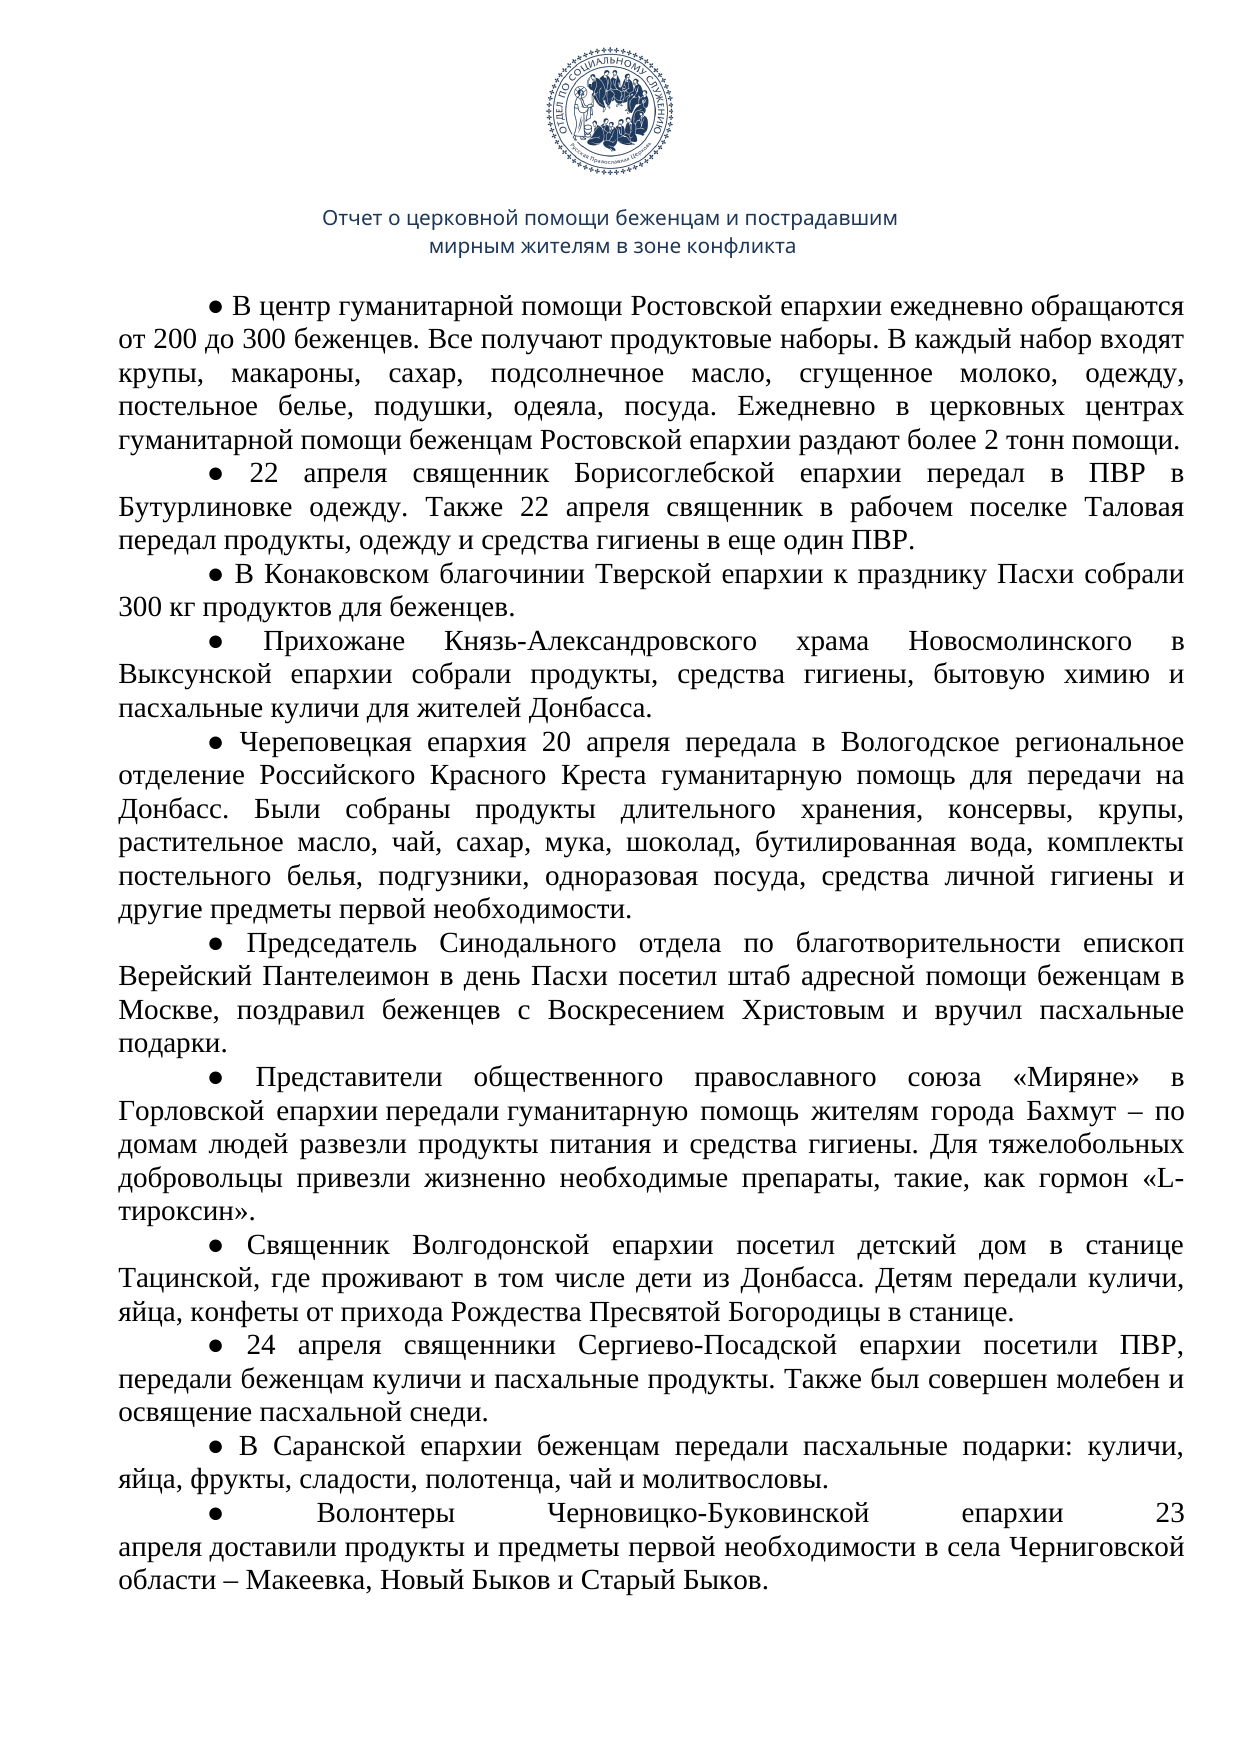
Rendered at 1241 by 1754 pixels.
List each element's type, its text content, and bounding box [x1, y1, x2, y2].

text ● Волонтеры Черновицко-Буковинской епархии 23 апреля доставили продукты и предметы первой необходимости в села Черниговской области – Макеевка, Новый Быков и Старый Быков. [118, 1495, 1185, 1596]
text ● Череповецкая епархия 20 апреля передала в Вологодское региональное отделение Российского Красного Креста гуманитарную помощь для передачи на Донбасс. Были собраны продукты длительного хранения, консервы, крупы, растительное масло, чай, сахар, мука, шоколад, бутилированная вода, комплекты постельного белья, подгузники, одноразовая посуда, средства личной гигиены и другие предметы первой необходимости. [118, 724, 1185, 925]
text ● Прихожане Князь-Александровского храма Новосмолинского в Выксунской епархии собрали продукты, средства гигиены, бытовую химию и пасхальные куличи для жителей Донбасса. [118, 623, 1185, 724]
text ● Священник Волгодонской епархии посетил детский дом в станице Тацинской, где проживают в том числе дети из Донбасса. Детям передали куличи, яйца, конфеты от прихода Рождества Пресвятой Богородицы в станице. [118, 1227, 1185, 1327]
text ● Председатель Синодального отдела по благотворительности епископ Верейский Пантелеимон в день Пасхи посетил штаб адресной помощи беженцам в Москве, поздравил беженцев с Воскресением Христовым и вручил пасхальные подарки. [118, 925, 1185, 1059]
text ● В Конаковском благочинии Тверской епархии к празднику Пасхи собрали 300 кг продуктов для беженцев. [118, 556, 1185, 623]
text ● В центр гуманитарной помощи Ростовской епархии ежедневно обращаются от 200 до 300 беженцев. Все получают продуктовые наборы. В каждый набор входят крупы, макароны, сахар, подсолнечное масло, сгущенное молоко, одежду, постельное белье, подушки, одеяла, посуда. Ежедневно в церковных центрах гуманитарной помощи беженцам Ростовской епархии раздают более 2 тонн помощи. [118, 288, 1185, 455]
text ● 22 апреля священник Борисоглебской епархии передал в ПВР в Бутурлиновке одежду. Также 22 апреля священник в рабочем поселке Таловая передал продукты, одежду и средства гигиены в еще один ПВР. [118, 455, 1185, 556]
text ● Представители общественного православного союза «Миряне» в Горловской епархии передали гуманитарную помощь жителям города Бахмут – по домам людей развезли продукты питания и средства гигиены. Для тяжелобольных добровольцы привезли жизненно необходимые препараты, такие, как гормон «L-тироксин». [118, 1059, 1185, 1227]
picture [546, 47, 674, 175]
text ● В Саранской епархии беженцам передали пасхальные подарки: куличи, яйца, фрукты, сладости, полотенца, чай и молитвословы. [118, 1428, 1185, 1495]
text ● 24 апреля священники Сергиево-Посадской епархии посетили ПВР, передали беженцам куличи и пасхальные продукты. Также был совершен молебен и освящение пасхальной снеди. [118, 1327, 1185, 1428]
